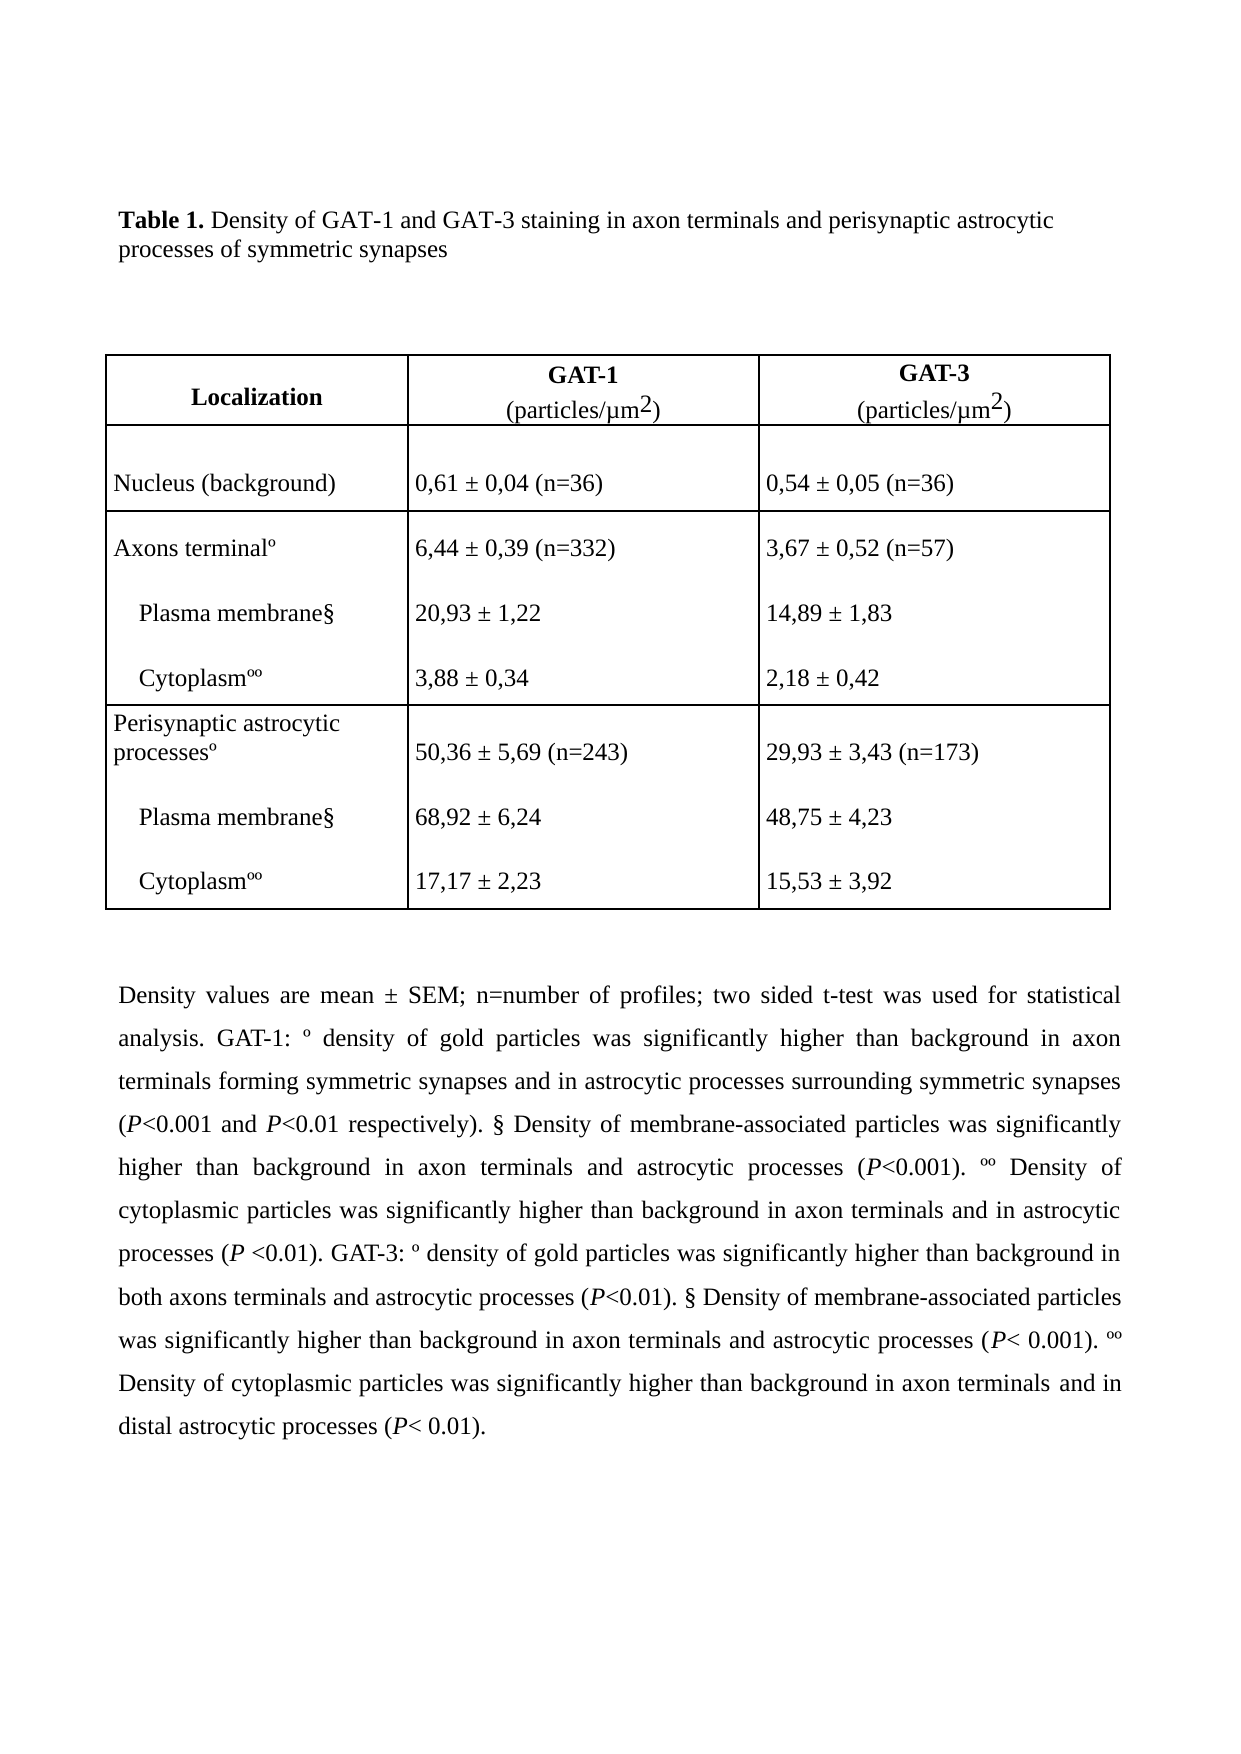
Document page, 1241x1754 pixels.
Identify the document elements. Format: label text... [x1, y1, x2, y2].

table_header GAT-3 (particles/µm2) [760, 356, 1109, 423]
text Table 1. Density of GAT-1 and GAT-3 staining in axon terminals and perisynaptic astrocytic processes of symmetric synapses [118, 205, 1122, 263]
table_cell 17,17 ± 2,23 [409, 843, 758, 908]
table_cell 3,88 ± 0,34 [409, 639, 758, 704]
table_cell 50,36 ± 5,69 (n=243) [409, 706, 758, 778]
table_cell 2,18 ± 0,42 [760, 639, 1109, 704]
table_cell Axons terminalº [107, 512, 407, 574]
table_cell 3,67 ± 0,52 (n=57) [760, 512, 1109, 574]
table_cell 29,93 ± 3,43 (n=173) [760, 706, 1109, 778]
table_cell 0,61 ± 0,04 (n=36) [409, 426, 758, 509]
table_cell Plasma membrane§ [107, 575, 407, 639]
table_cell 6,44 ± 0,39 (n=332) [409, 512, 758, 574]
table_cell Cytoplasmºº [107, 639, 407, 704]
table_cell 15,53 ± 3,92 [760, 843, 1109, 908]
table_cell 14,89 ± 1,83 [760, 575, 1109, 639]
table_cell Nucleus (background) [107, 426, 407, 509]
table_header GAT-1 (particles/µm2) [409, 356, 758, 423]
table_cell Plasma membrane§ [107, 778, 407, 843]
table_cell 20,93 ± 1,22 [409, 575, 758, 639]
table_header Localization [107, 356, 407, 423]
table_cell 68,92 ± 6,24 [409, 778, 758, 843]
text Density values are mean ± SEM; n=number of profiles; two sided t-test was used for statistical analysis. GAT-1: º density of gold particles was significantly higher than background in axon terminals forming symmetric synapses and in astrocytic processes surrounding symmetric synapses (P<0.001 and P<0.01 respectively). § Density of membrane-associated particles was significantly higher than background in axon terminals and astrocytic processes (P<0.001). ºº Density of cytoplasmic particles was significantly higher than background in axon terminals and in astrocytic processes (P <0.01). GAT-3: º density of gold particles was significantly higher than background in both axons terminals and astrocytic processes (P<0.01). § Density of membrane-associated particles was significantly higher than background in axon terminals and astrocytic processes (P< 0.001). ºº Density of cytoplasmic particles was significantly higher than background in axon terminals and in distal astrocytic processes (P< 0.01). [118, 980, 1122, 1440]
table_cell 0,54 ± 0,05 (n=36) [760, 426, 1109, 509]
table_cell 48,75 ± 4,23 [760, 778, 1109, 843]
table_cell Cytoplasmºº [107, 843, 407, 908]
table_cell Perisynaptic astrocytic processesº [107, 706, 407, 778]
